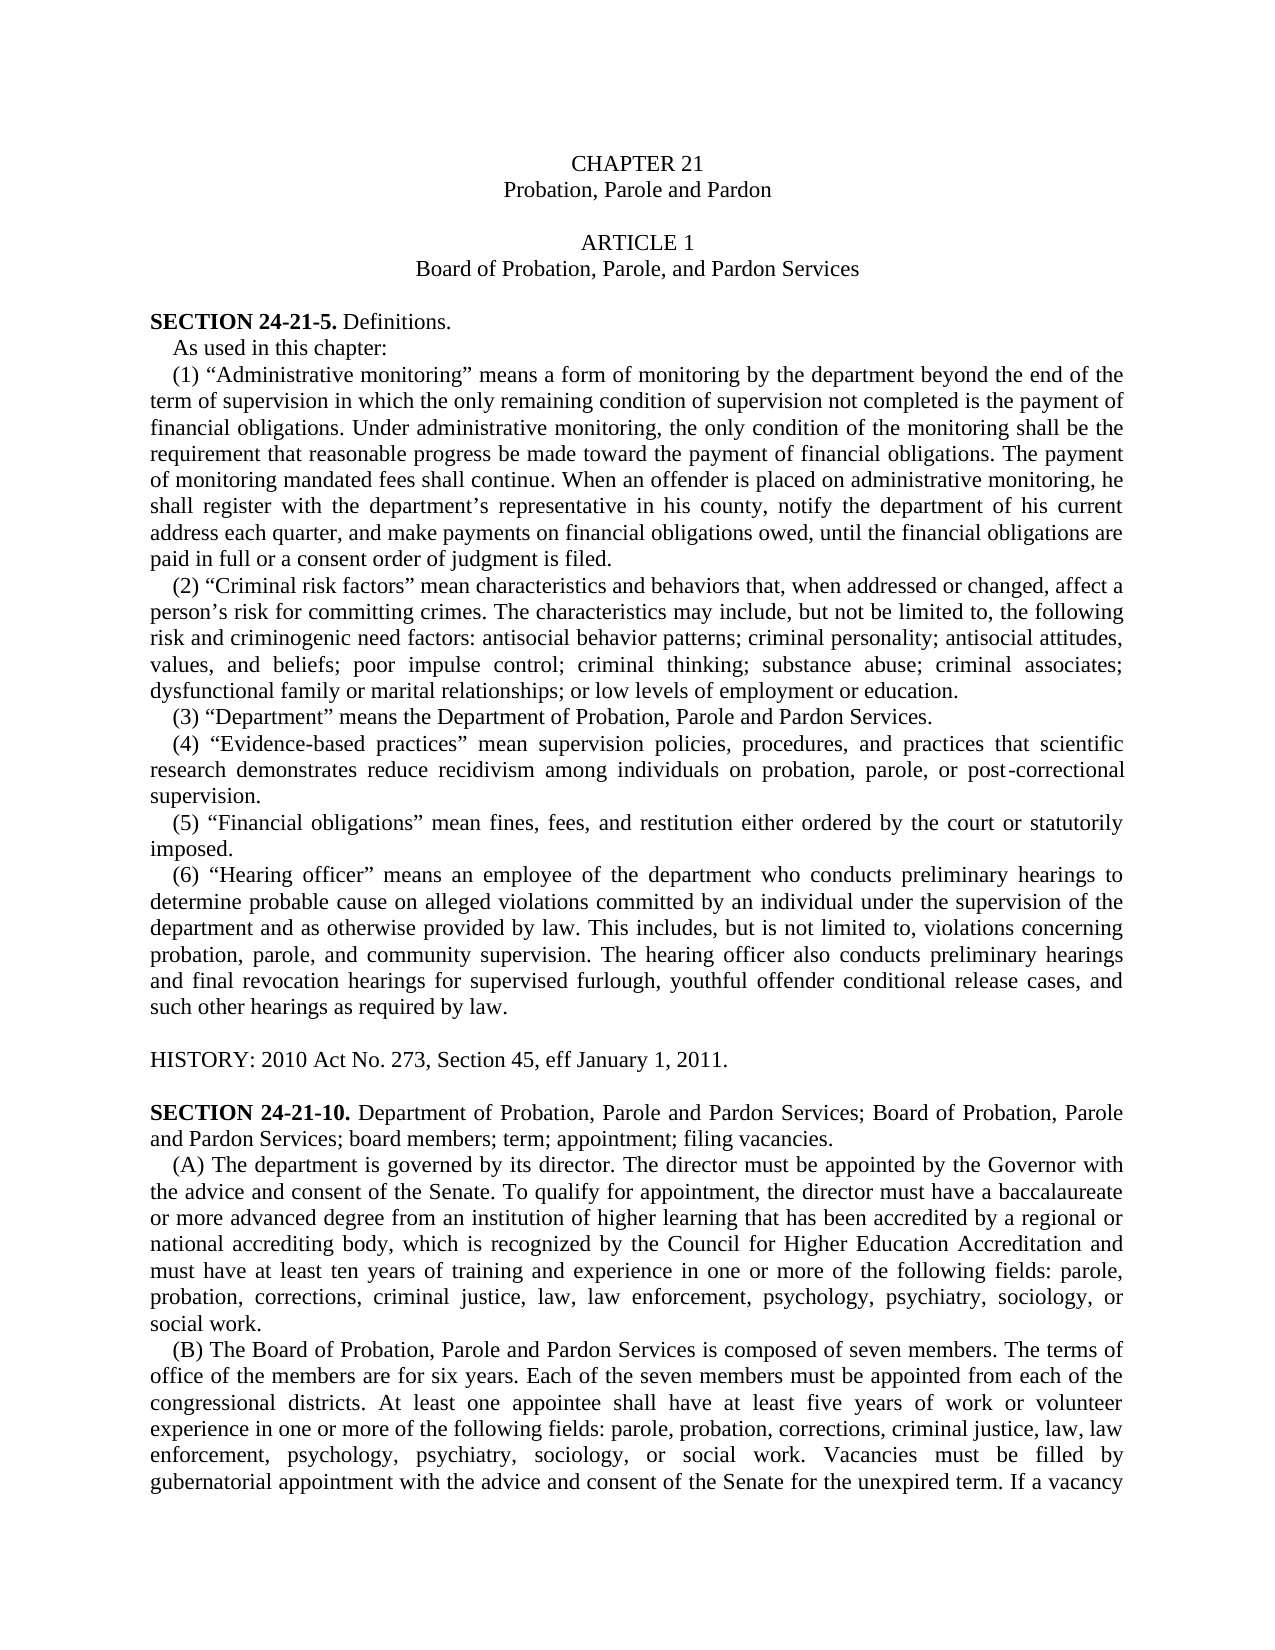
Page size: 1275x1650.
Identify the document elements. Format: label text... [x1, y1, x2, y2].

text HISTORY: 2010 Act No. 273, Section 45, eff January 1, 2011. [150, 1046, 1125, 1072]
text (2) “Criminal risk factors” mean characteristics and behaviors that, when addressed or changed, affect a person’s risk for committing crimes. The characteristics may include, but not be limited to, the following risk and criminogenic need factors: antisocial behavior patterns; criminal personality; antisocial attitudes, values, and beliefs; poor impulse control; criminal thinking; substance abuse; criminal associates; dysfunctional family or marital relationships; or low levels of employment or education. [150, 572, 1125, 703]
text (A) The department is governed by its director. The director must be appointed by the Governor with the advice and consent of the Senate. To qualify for appointment, the director must have a baccalaureate or more advanced degree from an institution of higher learning that has been accredited by a regional or national accrediting body, which is recognized by the Council for Higher Education Accreditation and must have at least ten years of training and experience in one or more of the following fields: parole, probation, corrections, criminal justice, law, law enforcement, psychology, psychiatry, sociology, or social work. [150, 1151, 1125, 1336]
text (6) “Hearing officer” means an employee of the department who conducts preliminary hearings to determine probable cause on alleged violations committed by an individual under the supervision of the department and as otherwise provided by law. This includes, but is not limited to, violations concerning probation, parole, and community supervision. The hearing officer also conducts preliminary hearings and final revocation hearings for supervised furlough, youthful offender conditional release cases, and such other hearings as required by law. [150, 862, 1125, 1020]
text Board of Probation, Parole, and Pardon Services [150, 255, 1125, 282]
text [150, 1336, 1125, 1494]
text (1) “Administrative monitoring” means a form of monitoring by the department beyond the end of the term of supervision in which the only remaining condition of supervision not completed is the payment of financial obligations. Under administrative monitoring, the only condition of the monitoring shall be the requirement that reasonable progress be made toward the payment of financial obligations. The payment of monitoring mandated fees shall continue. When an offender is placed on administrative monitoring, he shall register with the department’s representative in his county, notify the department of his current address each quarter, and make payments on financial obligations owed, until the financial obligations are paid in full or a consent order of judgment is filed. [150, 361, 1125, 572]
text (5) “Financial obligations” mean fines, fees, and restitution either ordered by the court or statutorily imposed. [150, 809, 1125, 862]
text SECTION 24-21-10. Department of Probation, Parole and Pardon Services; Board of Probation, Parole and Pardon Services; board members; term; appointment; filing vacancies. [150, 1099, 1125, 1151]
text ARTICLE 1 [150, 229, 1125, 255]
text Probation, Parole and Pardon [150, 176, 1125, 203]
text SECTION 24-21-5. Definitions. [150, 308, 1125, 334]
text (3) “Department” means the Department of Probation, Parole and Pardon Services. [150, 703, 1125, 730]
text As used in this chapter: [150, 334, 1125, 361]
text (4) “Evidence-based practices” mean supervision policies, procedures, and practices that scientific research demonstrates reduce recidivism among individuals on probation, parole, or post-correctional supervision. [150, 730, 1125, 809]
text CHAPTER 21 [150, 150, 1125, 176]
